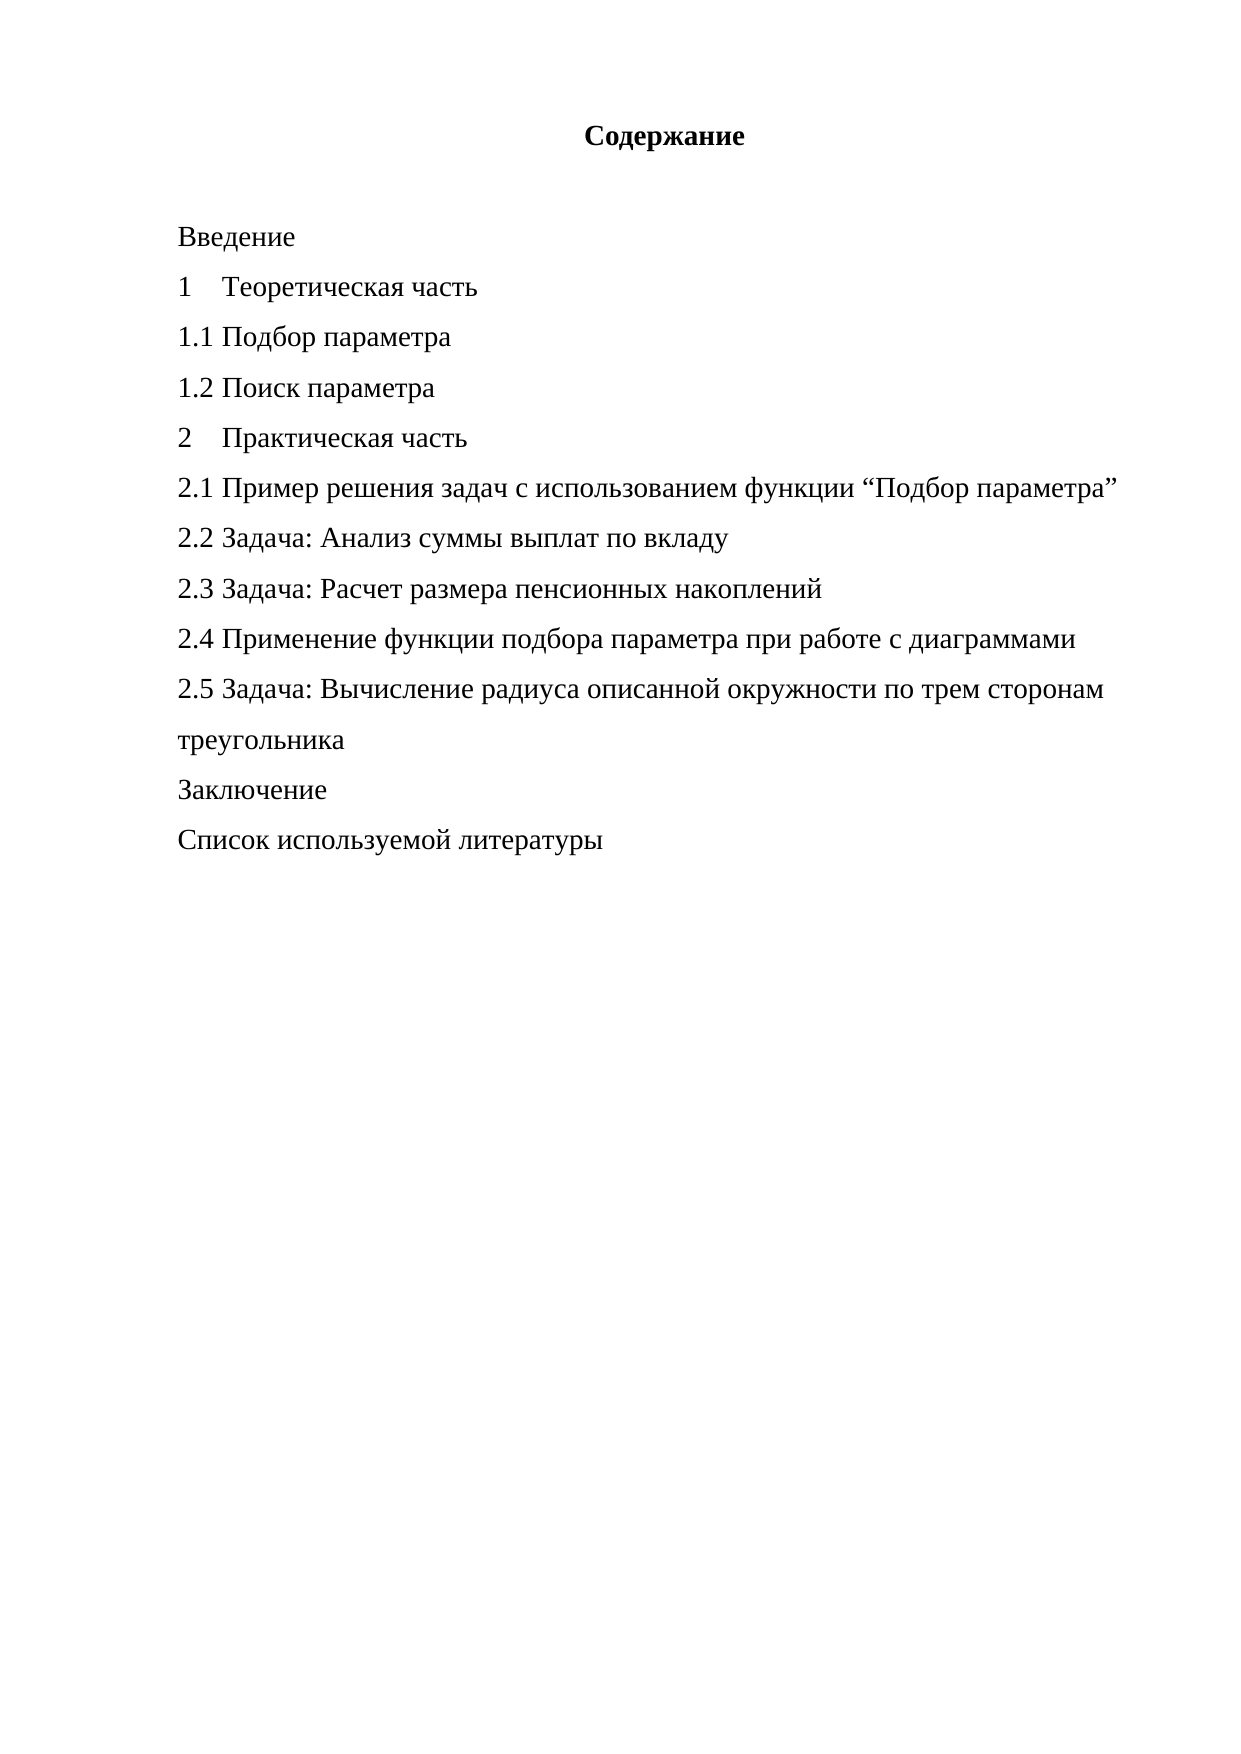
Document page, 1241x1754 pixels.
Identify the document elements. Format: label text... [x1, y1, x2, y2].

list Задача: Анализ суммы выплат по вкладу [177, 521, 1152, 554]
list Задача: Вычисление радиуса описанной окружности по трем сторонам треугольника [177, 672, 1152, 755]
list Поиск параметра [177, 370, 1152, 403]
text Список используемой литературы [177, 822, 1152, 856]
subtitle Содержание [177, 118, 1152, 152]
list Практическая часть [177, 420, 1152, 453]
text Заключение [177, 772, 1152, 806]
list Пример решения задач с использованием функции “Подбор параметра” [177, 470, 1152, 504]
text Введение [177, 219, 1152, 252]
list Задача: Расчет размера пенсионных накоплений [177, 571, 1152, 604]
list Подбор параметра [177, 319, 1152, 353]
list Теоретическая часть [177, 269, 1152, 303]
list Применение функции подбора параметра при работе с диаграммами [177, 621, 1152, 655]
